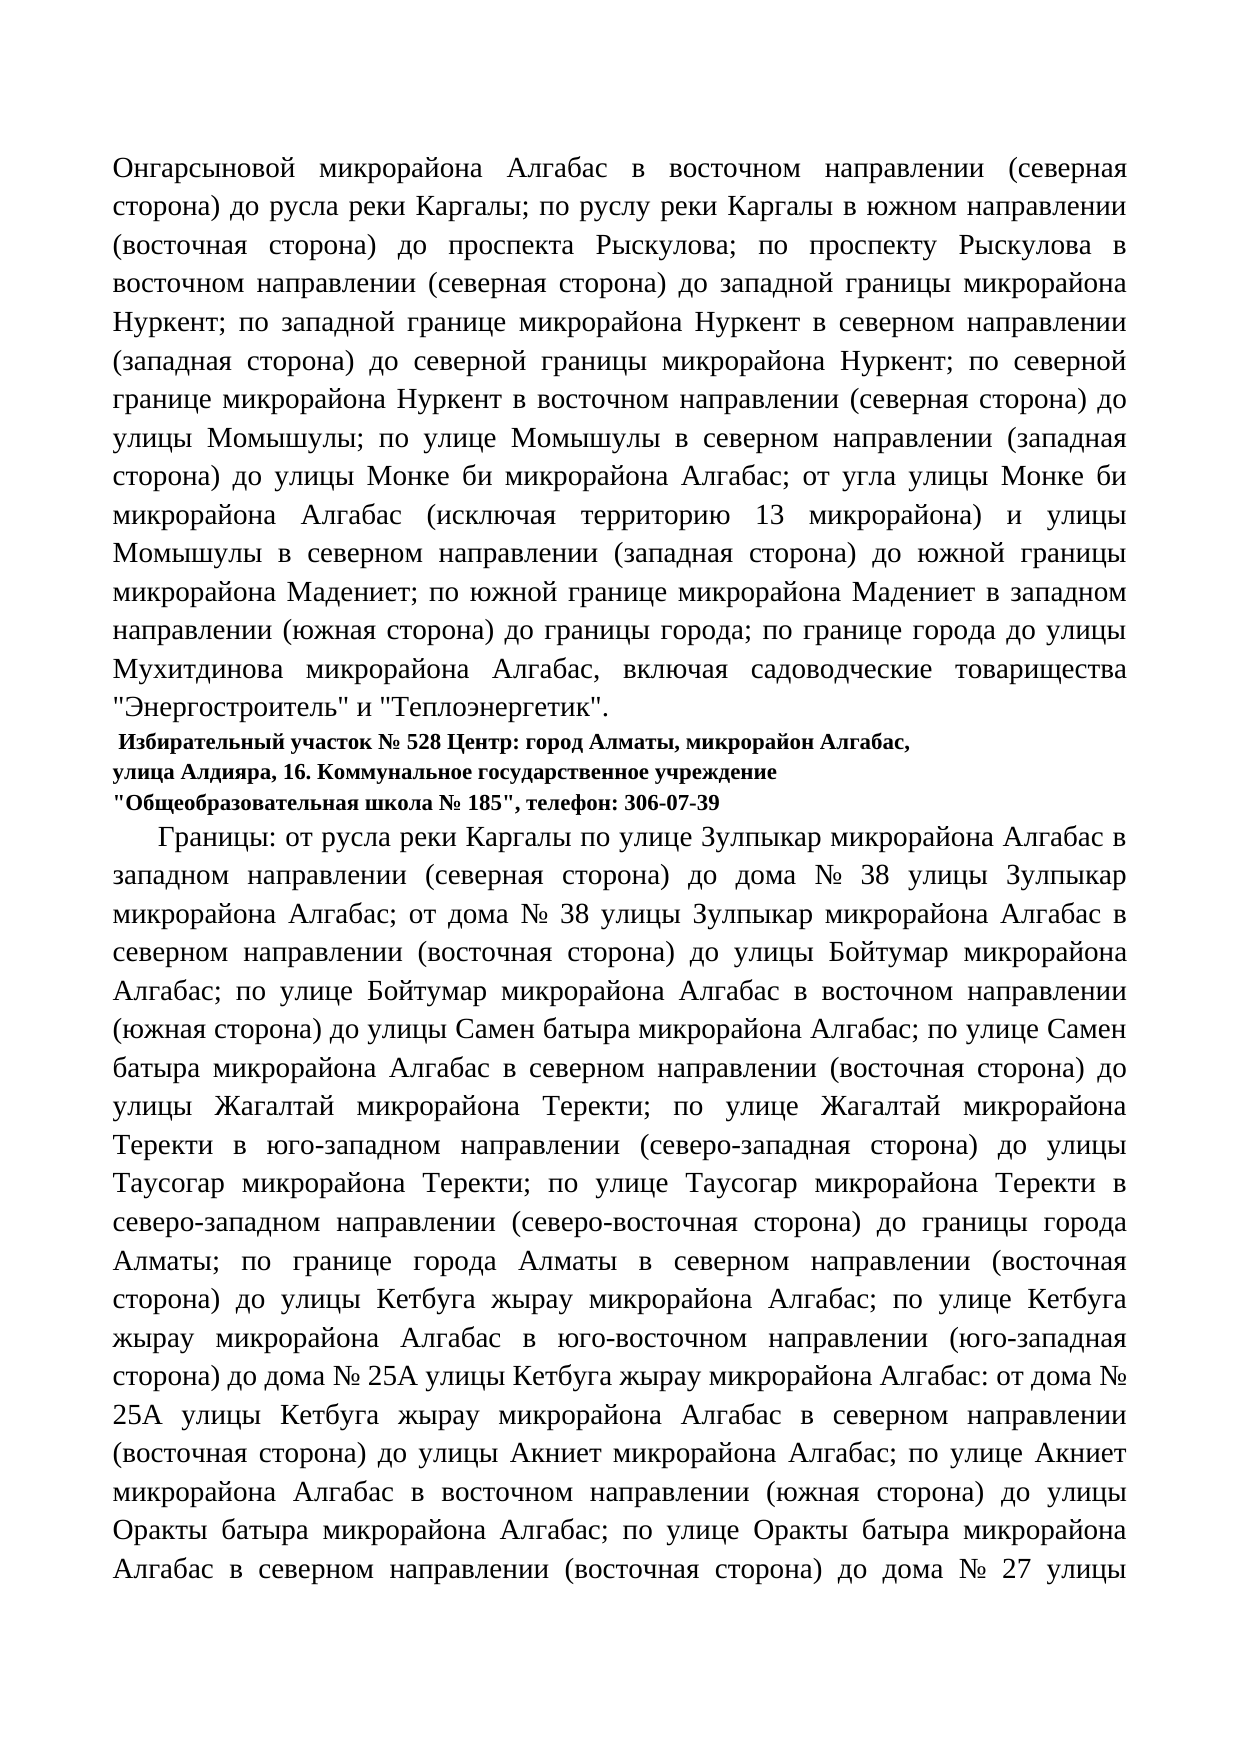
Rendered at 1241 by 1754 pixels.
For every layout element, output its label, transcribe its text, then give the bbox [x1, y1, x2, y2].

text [112, 819, 1128, 1584]
text Избирательный участок № 528 Центр: город Алматы, микрорайон Алгабас, улица Алдияра, 16. Коммунальное государственное учреждение "Общеобразовательная школа № 185", телефон: 306-07-39 [112, 728, 1128, 815]
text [112, 150, 1128, 723]
